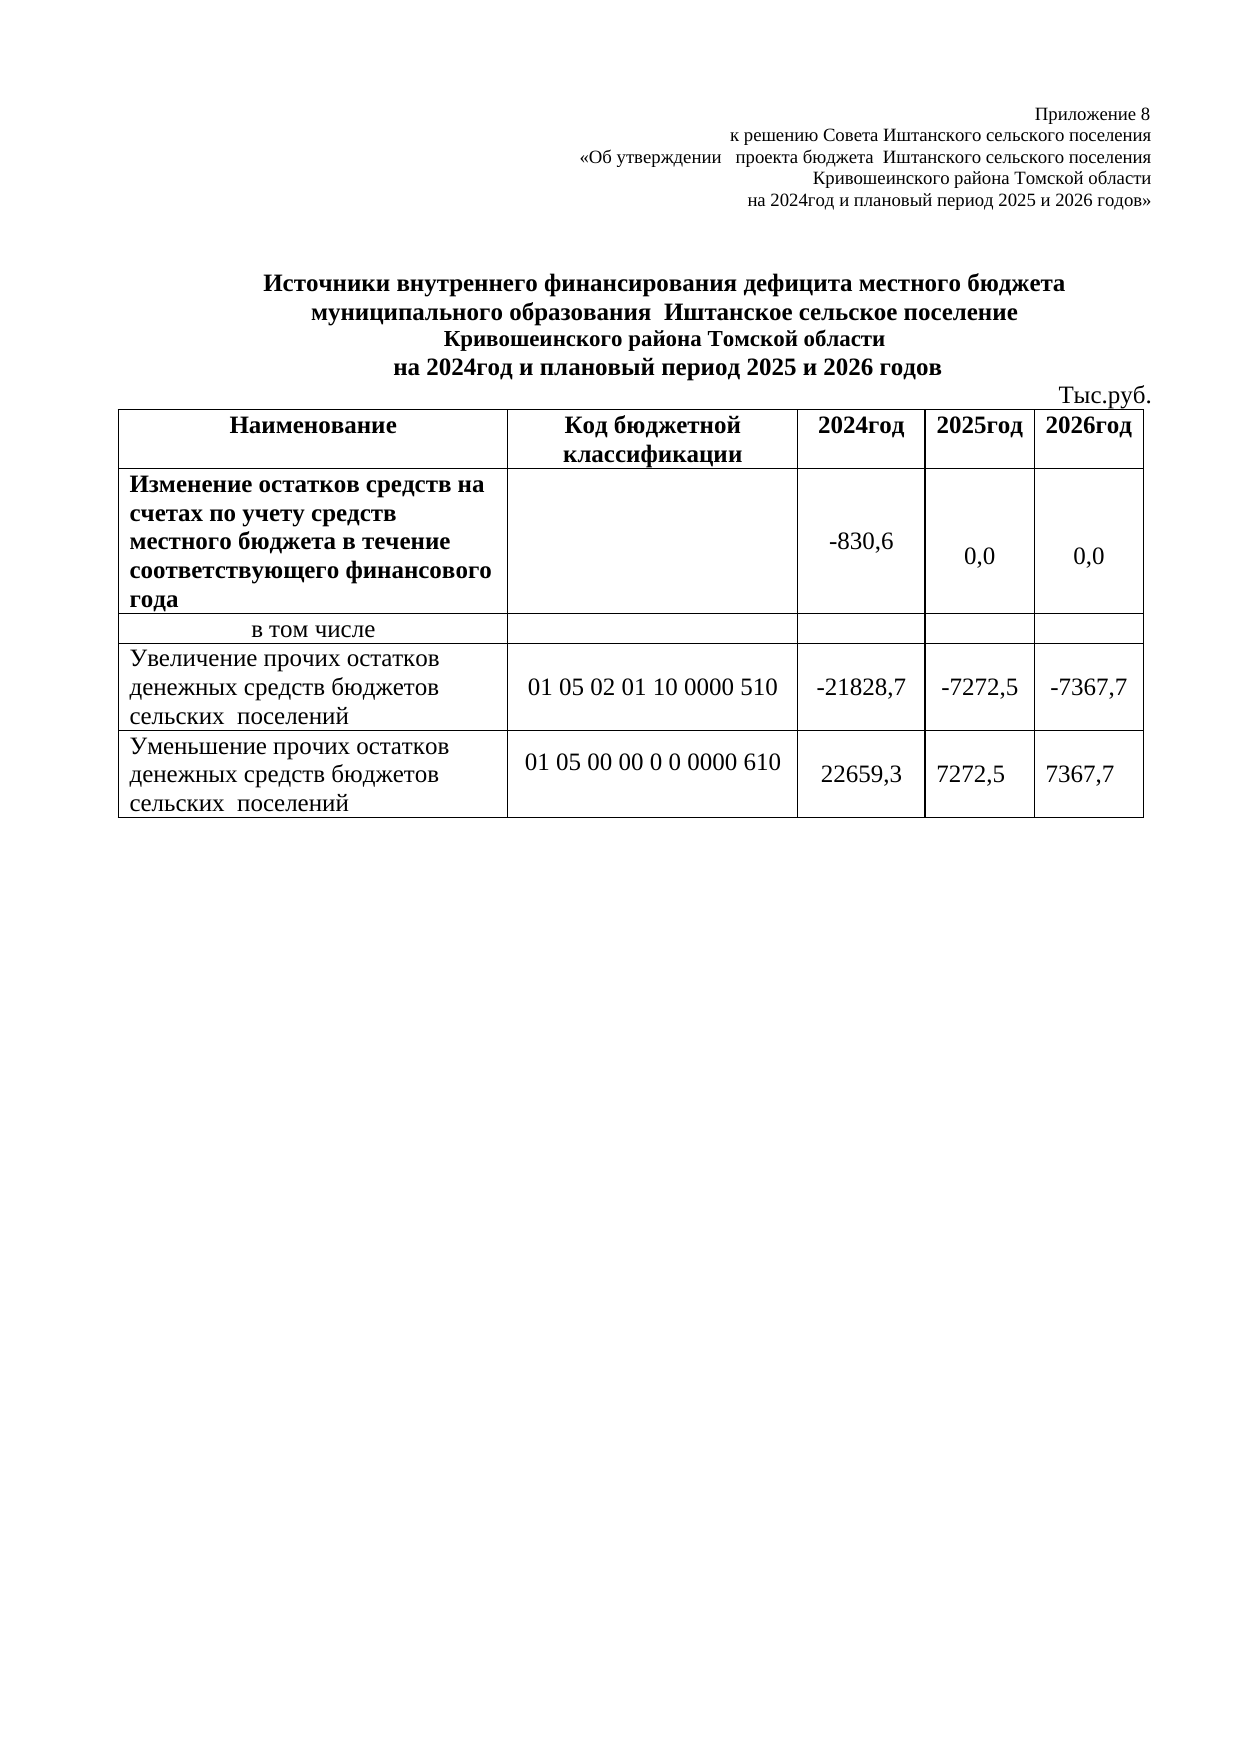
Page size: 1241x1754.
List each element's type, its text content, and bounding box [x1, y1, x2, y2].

text Кривошеинского района Томской области [177, 325, 1152, 352]
table_cell -7272,5 [926, 644, 1034, 730]
table_header Код бюджетной классификации [508, 410, 797, 468]
table_cell [1035, 614, 1143, 642]
table_cell [798, 614, 924, 642]
table_cell 7272,5 [926, 731, 1034, 817]
table_header 2025год [926, 410, 1034, 468]
table_cell -830,6 [798, 469, 924, 613]
table_cell Уменьшение прочих остатков денежных средств бюджетов сельских поселений [119, 731, 507, 817]
text на 2024год и плановый период 2025 и 2026 годов» [177, 189, 1152, 210]
table_cell [508, 469, 797, 613]
table_cell 7367,7 [1035, 731, 1143, 817]
table_cell [508, 614, 797, 642]
table_cell 01 05 02 01 10 0000 510 [508, 644, 797, 730]
table_cell 01 05 00 00 0 0 0000 610 [508, 731, 797, 817]
table_cell -21828,7 [798, 644, 924, 730]
table_header 2024год [798, 410, 924, 468]
table_cell -7367,7 [1035, 644, 1143, 730]
table_cell Изменение остатков средств на счетах по учету средств местного бюджета в течение соответствующего финансового года [119, 469, 507, 613]
table_cell 22659,3 [798, 731, 924, 817]
table_header Наименование [119, 410, 507, 468]
text на 2024год и плановый период 2025 и 2026 годов [177, 352, 1152, 381]
text «Об утверждении проекта бюджета Иштанского сельского поселения [177, 146, 1152, 167]
text Кривошеинского района Томской области [177, 167, 1152, 189]
table_cell Увеличение прочих остатков денежных средств бюджетов сельских поселений [119, 644, 507, 730]
table_cell в том числе [119, 614, 507, 642]
text Тыс.руб. [177, 381, 1152, 409]
text к решению Совета Иштанского сельского поселения [177, 124, 1152, 146]
text Приложение 8 [177, 103, 1152, 124]
text Источники внутреннего финансирования дефицита местного бюджета муниципального образования Иштанское сельское поселение [177, 268, 1152, 325]
table_cell [926, 614, 1034, 642]
table_cell 0,0 [1035, 469, 1143, 613]
table_cell 0,0 [926, 469, 1034, 613]
table_header 2026год [1035, 410, 1143, 468]
